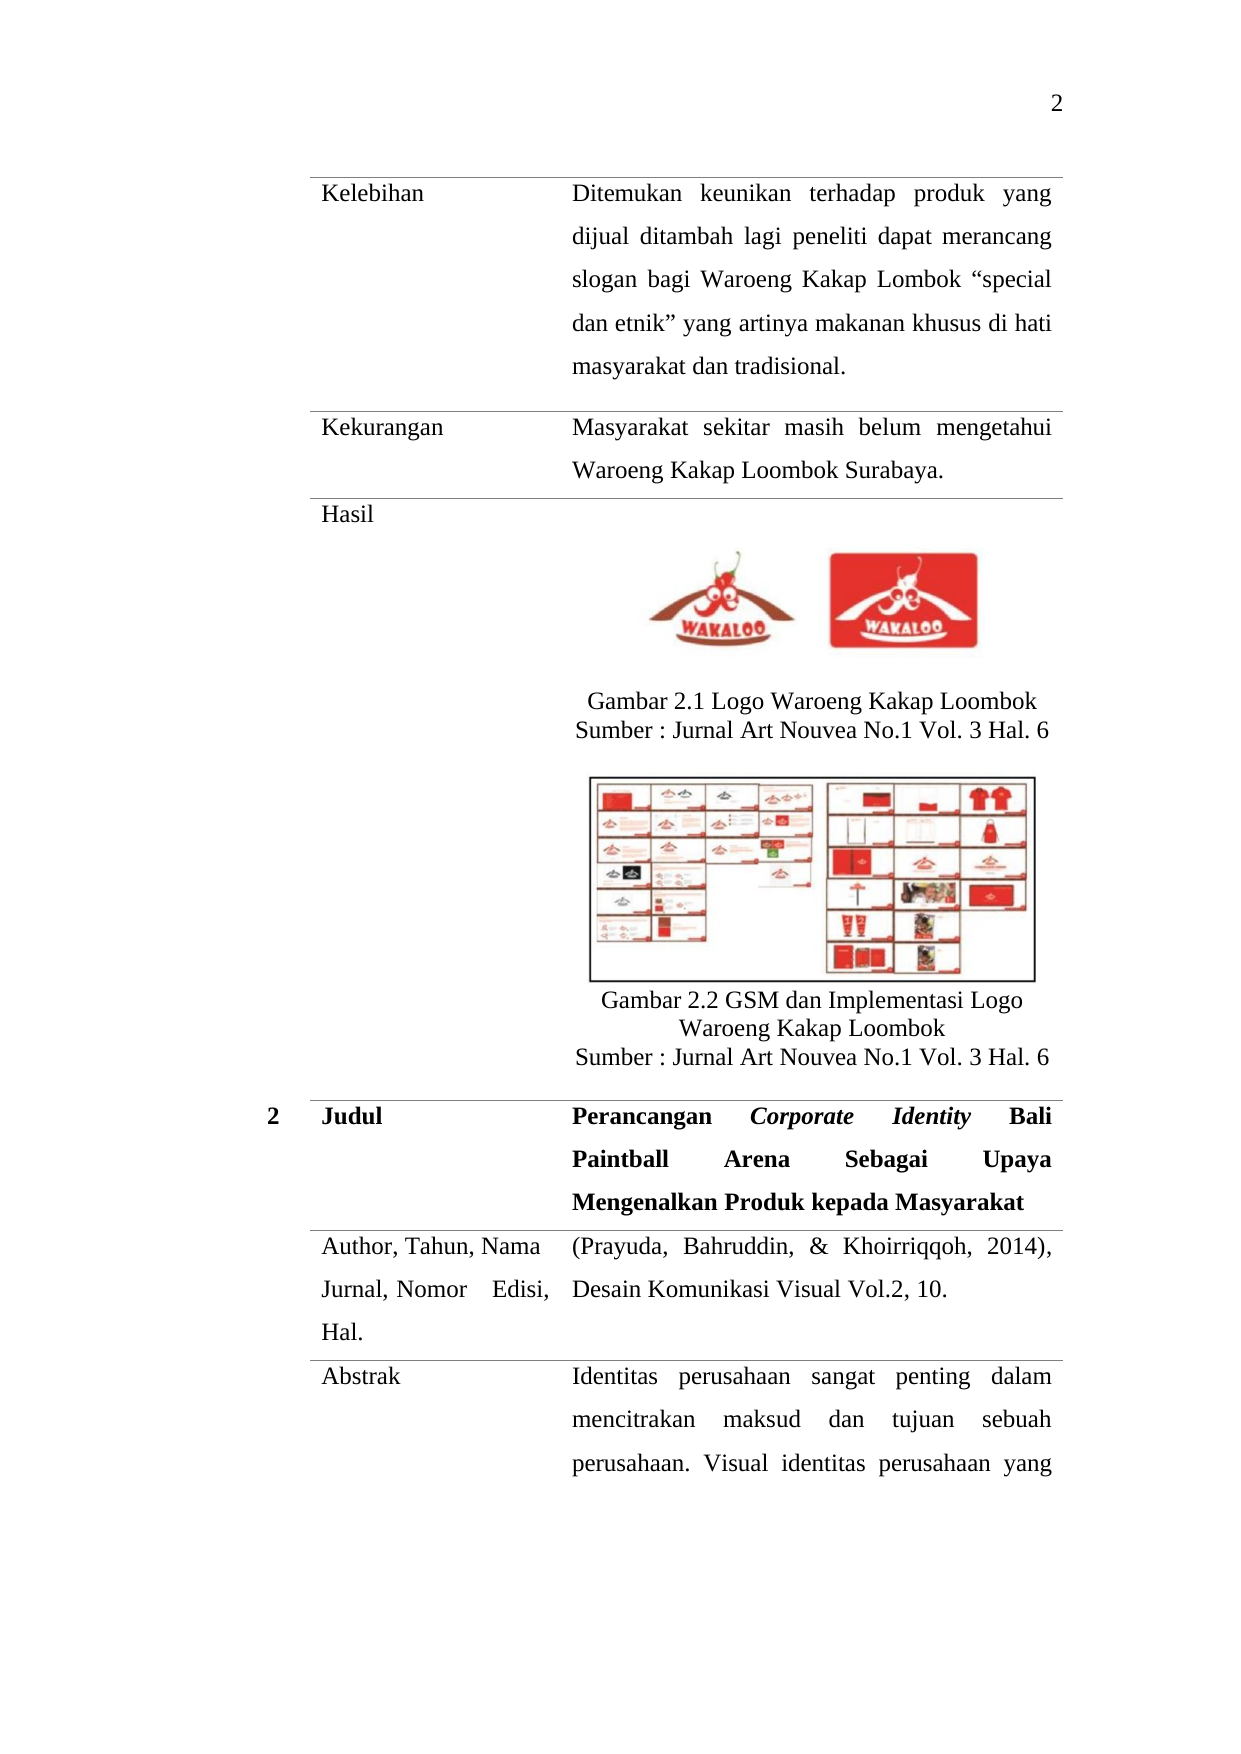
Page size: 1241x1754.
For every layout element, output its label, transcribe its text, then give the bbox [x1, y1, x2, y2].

table_cell Kelebihan [310, 178, 561, 411]
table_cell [561, 1361, 1063, 1476]
table_cell Kekurangan [310, 412, 561, 498]
table_cell Author, Tahun, Nama Jurnal, Nomor Edisi, Hal. [310, 1231, 561, 1360]
table_cell 2 [236, 1100, 310, 1476]
table_cell , Desain Komunikasi Visual Vol.2, 10. [561, 1231, 1063, 1360]
table_cell Judul [310, 1101, 561, 1230]
table_cell Hasil [310, 499, 561, 1100]
table_cell Perancangan Corporate Identity Bali Paintball Arena Sebagai Upaya Mengenalkan Produk kepada Masyarakat [561, 1101, 1063, 1230]
picture [638, 542, 986, 658]
picture [586, 772, 1038, 985]
table_cell Abstrak [310, 1361, 561, 1476]
table_cell Ditemukan keunikan terhadap produk yang dijual ditambah lagi peneliti dapat merancang slogan bagi Waroeng Kakap Lombok “special dan etnik” yang artinya makanan khusus di hati masyarakat dan tradisional. [561, 178, 1063, 411]
table_cell Gambar 2.1 Logo Waroeng Kakap Loombok Sumber : Jurnal Art Nouvea No.1 Vol. 3 Hal. 6 Gambar 2.2 GSM dan Implementasi Logo Waroeng Kakap Loombok Sumber : Jurnal Art Nouvea No.1 Vol. 3 Hal. 6 [561, 499, 1063, 1100]
table_cell Masyarakat sekitar masih belum mengetahui Waroeng Kakap Loombok Surabaya. [561, 412, 1063, 498]
